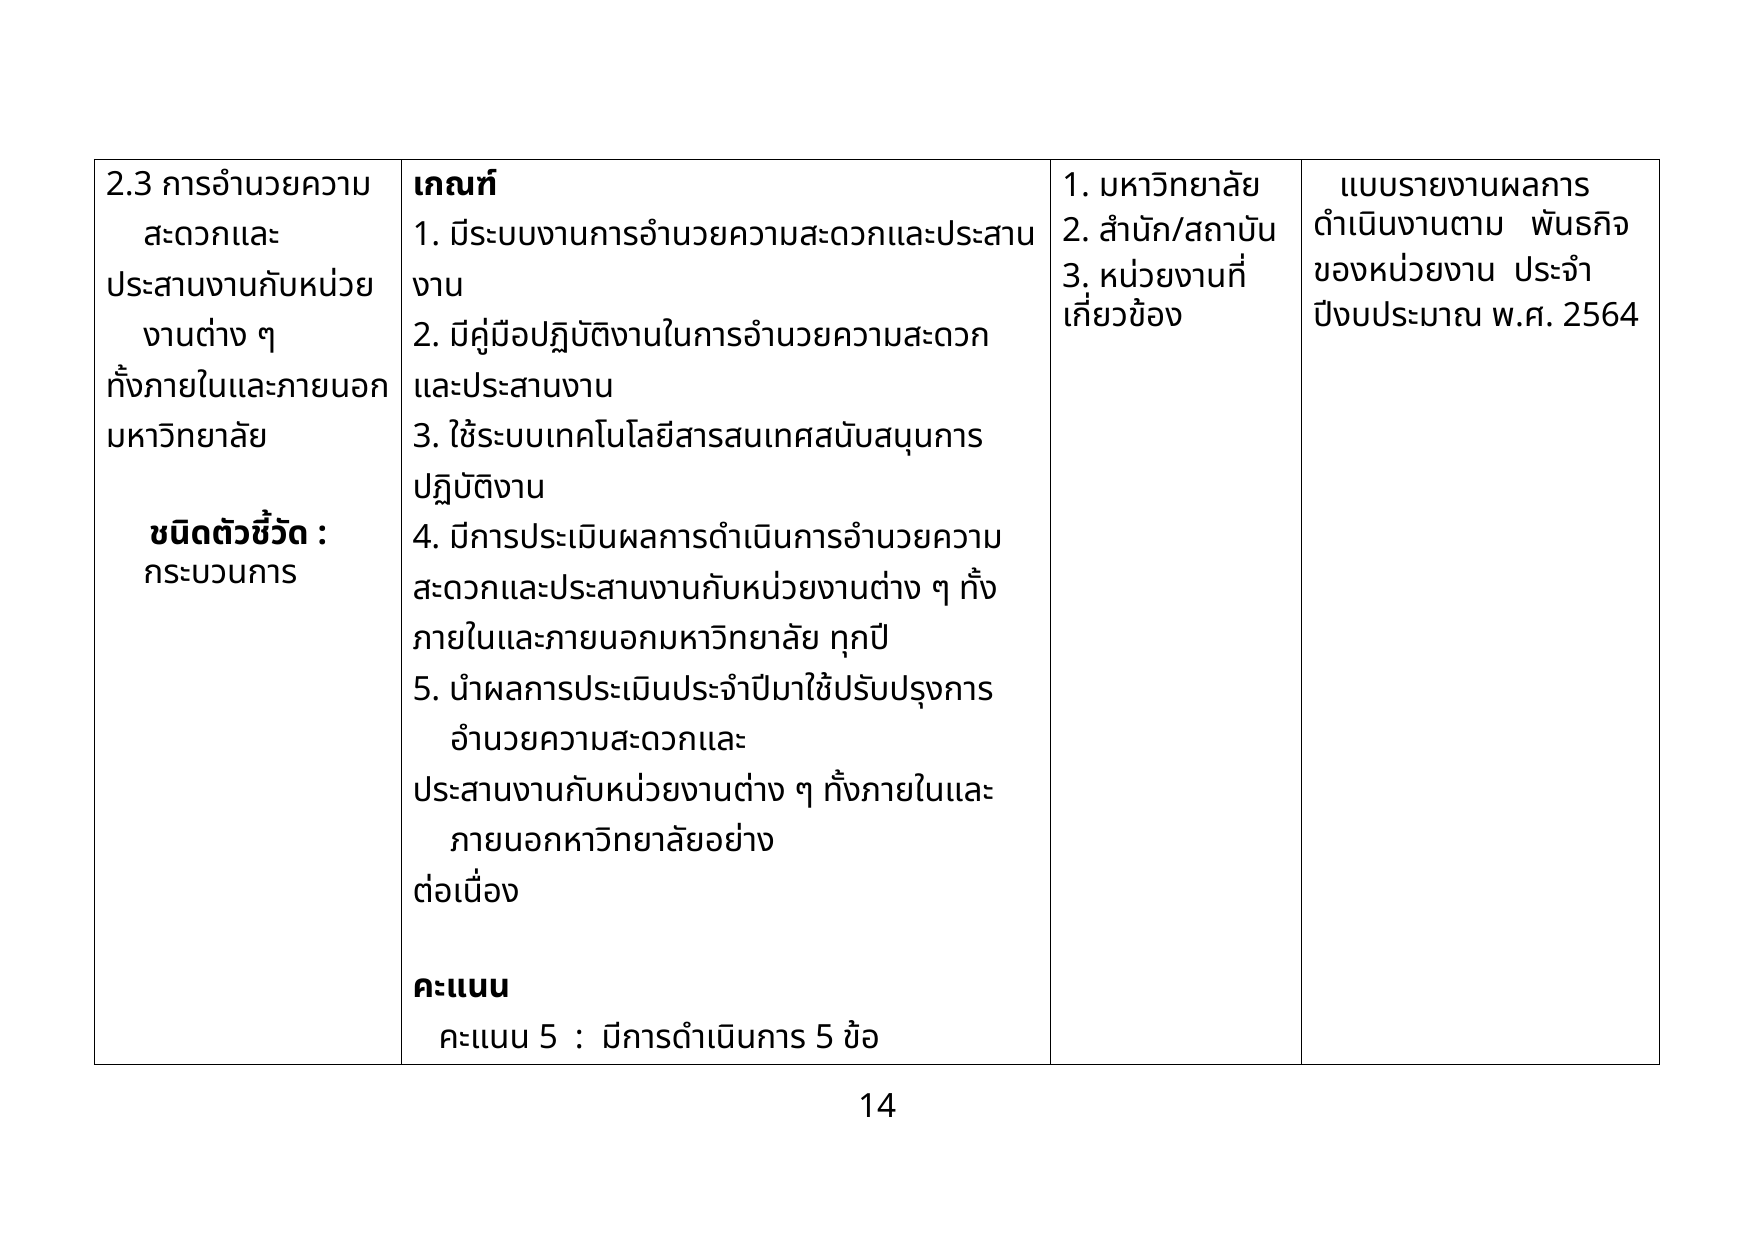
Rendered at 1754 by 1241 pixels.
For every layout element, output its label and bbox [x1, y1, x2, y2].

table_cell [1051, 160, 1301, 1063]
table_cell [95, 160, 401, 1063]
table_cell [1302, 160, 1659, 1063]
table_cell [402, 160, 1050, 1063]
